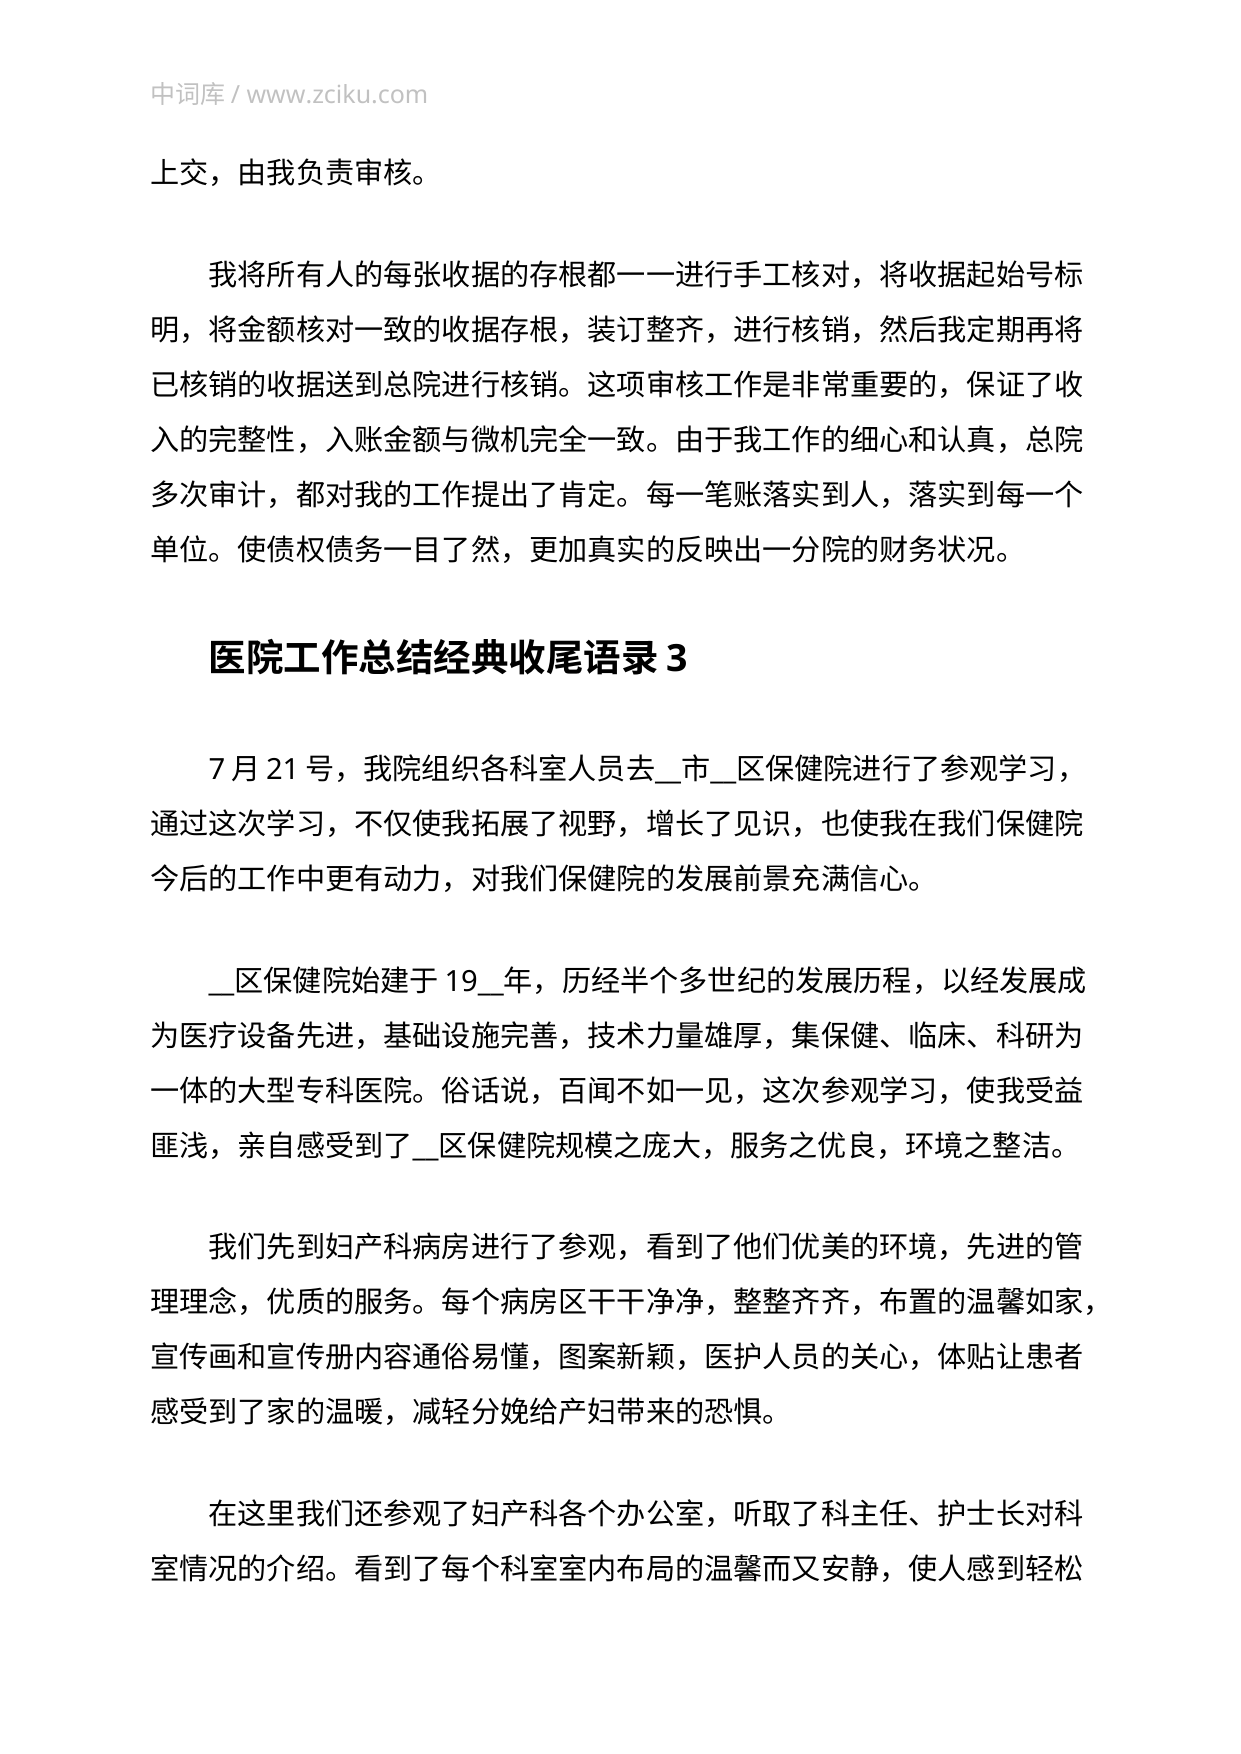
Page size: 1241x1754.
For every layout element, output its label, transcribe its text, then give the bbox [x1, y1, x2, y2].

text 医院工作总结经典收尾语录3 [150, 628, 1090, 682]
text 我们先到妇产科病房进行了参观，看到了他们优美的环境，先进的管理理念，优质的服务。每个病房区干干净净，整整齐齐，布置的温馨如家，宣传画和宣传册内容通俗易懂，图案新颖，医护人员的关心，体贴让患者感受到了家的温暖，减轻分娩给产妇带来的恐惧。 [150, 1224, 1090, 1431]
text 我将所有人的每张收据的存根都一一进行手工核对，将收据起始号标明，将金额核对一致的收据存根，装订整齐，进行核销，然后我定期再将已核销的收据送到总院进行核销。这项审核工作是非常重要的，保证了收入的完整性，入账金额与微机完全一致。由于我工作的细心和认真，总院多次审计，都对我的工作提出了肯定。每一笔账落实到人，落实到每一个单位。使债权债务一目了然，更加真实的反映出一分院的财务状况。 [150, 252, 1090, 568]
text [150, 150, 1090, 192]
text 7月21号，我院组织各科室人员去__市__区保健院进行了参观学习，通过这次学习，不仅使我拓展了视野，增长了见识，也使我在我们保健院今后的工作中更有动力，对我们保健院的发展前景充满信心。 [150, 746, 1090, 898]
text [150, 1491, 1090, 1588]
text __区保健院始建于19__年，历经半个多世纪的发展历程，以经发展成为医疗设备先进，基础设施完善，技术力量雄厚，集保健、临床、科研为一体的大型专科医院。俗话说，百闻不如一见，这次参观学习，使我受益匪浅，亲自感受到了__区保健院规模之庞大，服务之优良，环境之整洁。 [150, 957, 1090, 1164]
